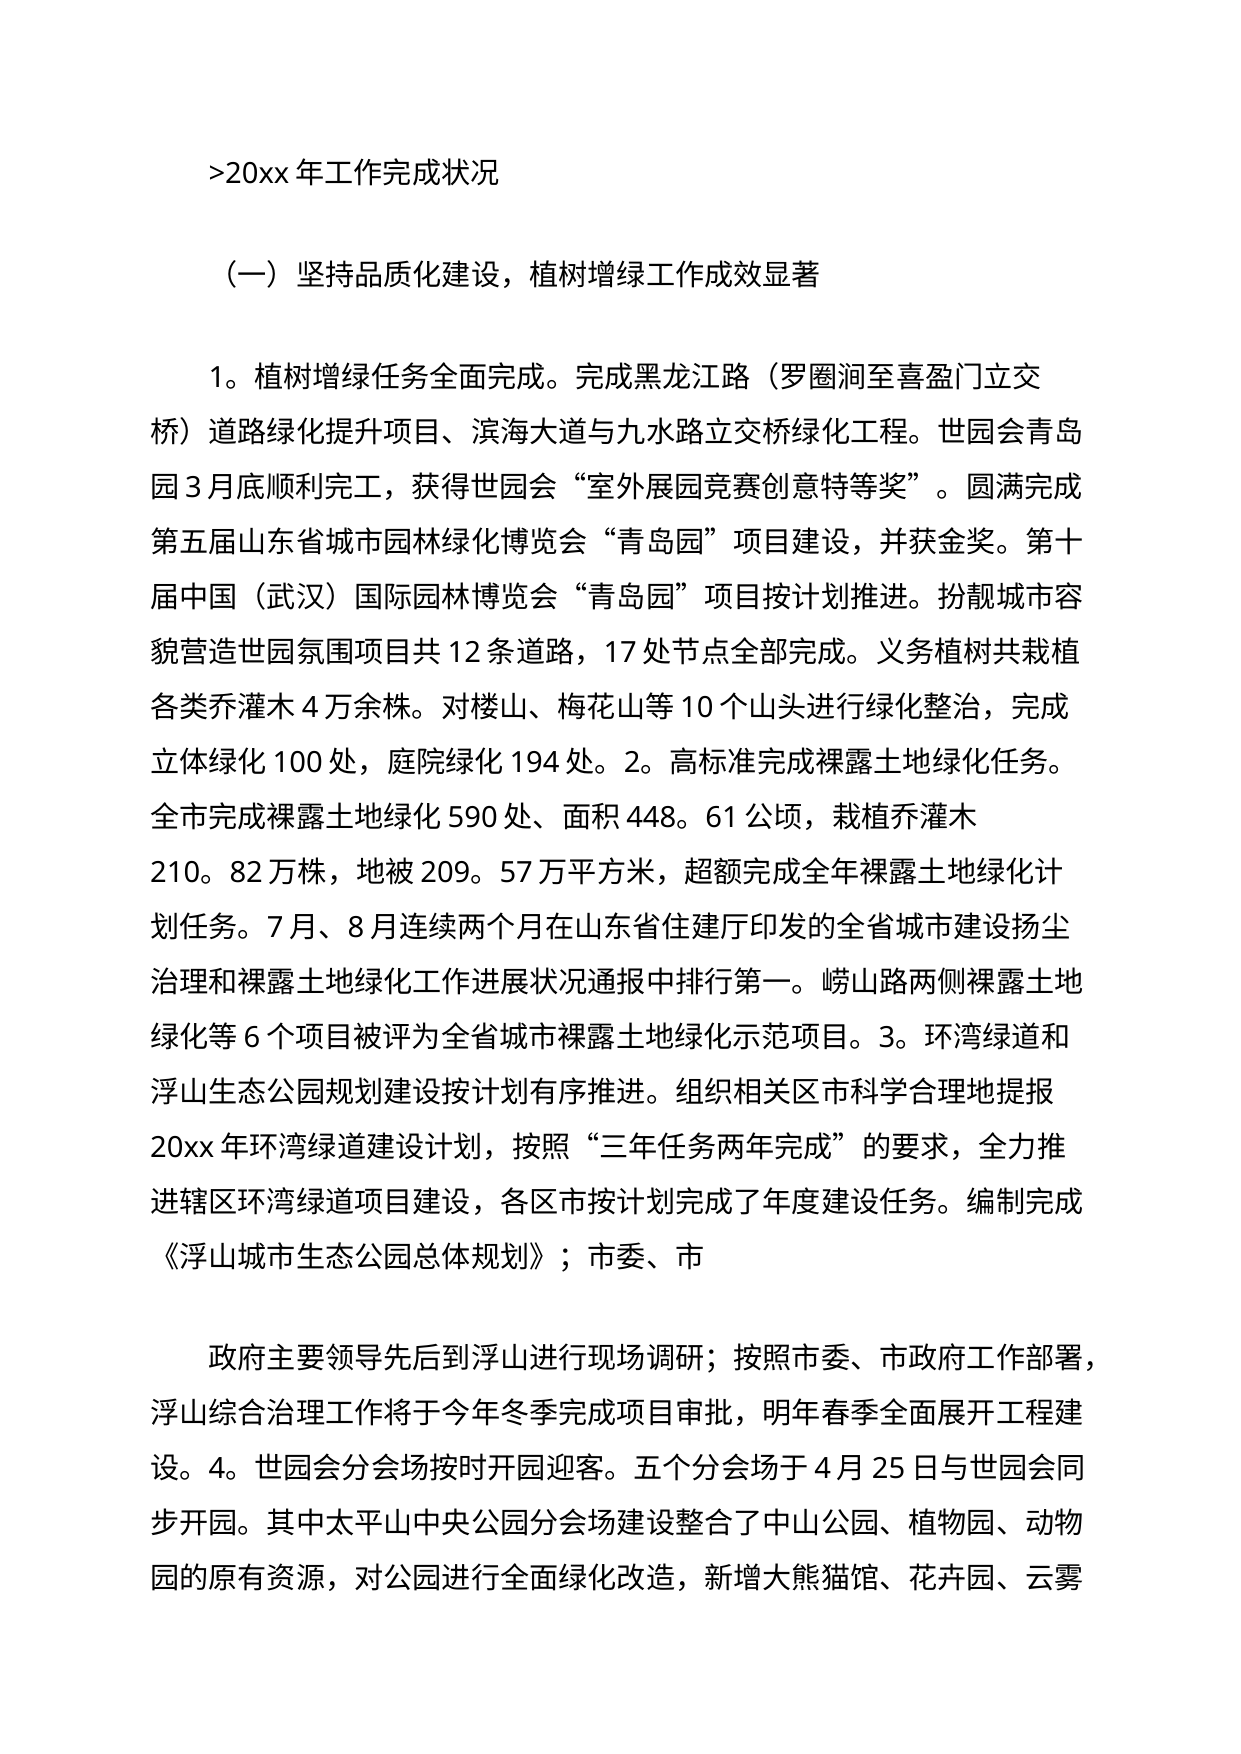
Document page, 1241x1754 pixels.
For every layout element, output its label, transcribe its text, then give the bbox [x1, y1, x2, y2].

text >20xx年工作完成状况 [150, 150, 1090, 192]
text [150, 1335, 1090, 1597]
text 1。植树增绿任务全面完成。完成黑龙江路（罗圈涧至喜盈门立交桥）道路绿化提升项目、滨海大道与九水路立交桥绿化工程。世园会青岛园3月底顺利完工，获得世园会“室外展园竞赛创意特等奖”。圆满完成第五届山东省城市园林绿化博览会“青岛园”项目建设，并获金奖。第十届中国（武汉）国际园林博览会“青岛园”项目按计划推进。扮靓城市容貌营造世园氛围项目共12条道路，17处节点全部完成。义务植树共栽植各类乔灌木4万余株。对楼山、梅花山等10个山头进行绿化整治，完成立体绿化100处，庭院绿化194处。2。高标准完成裸露土地绿化任务。全市完成裸露土地绿化590处、面积448。61公顷，栽植乔灌木210。82万株，地被209。57万平方米，超额完成全年裸露土地绿化计划任务。7月、8月连续两个月在山东省住建厅印发的全省城市建设扬尘治理和裸露土地绿化工作进展状况通报中排行第一。崂山路两侧裸露土地绿化等6个项目被评为全省城市裸露土地绿化示范项目。3。环湾绿道和浮山生态公园规划建设按计划有序推进。组织相关区市科学合理地提报20xx年环湾绿道建设计划，按照“三年任务两年完成”的要求，全力推进辖区环湾绿道项目建设，各区市按计划完成了年度建设任务。编制完成《浮山城市生态公园总体规划》；市委、市 [150, 354, 1090, 1275]
text （一）坚持品质化建设，植树增绿工作成效显著 [150, 252, 1090, 294]
